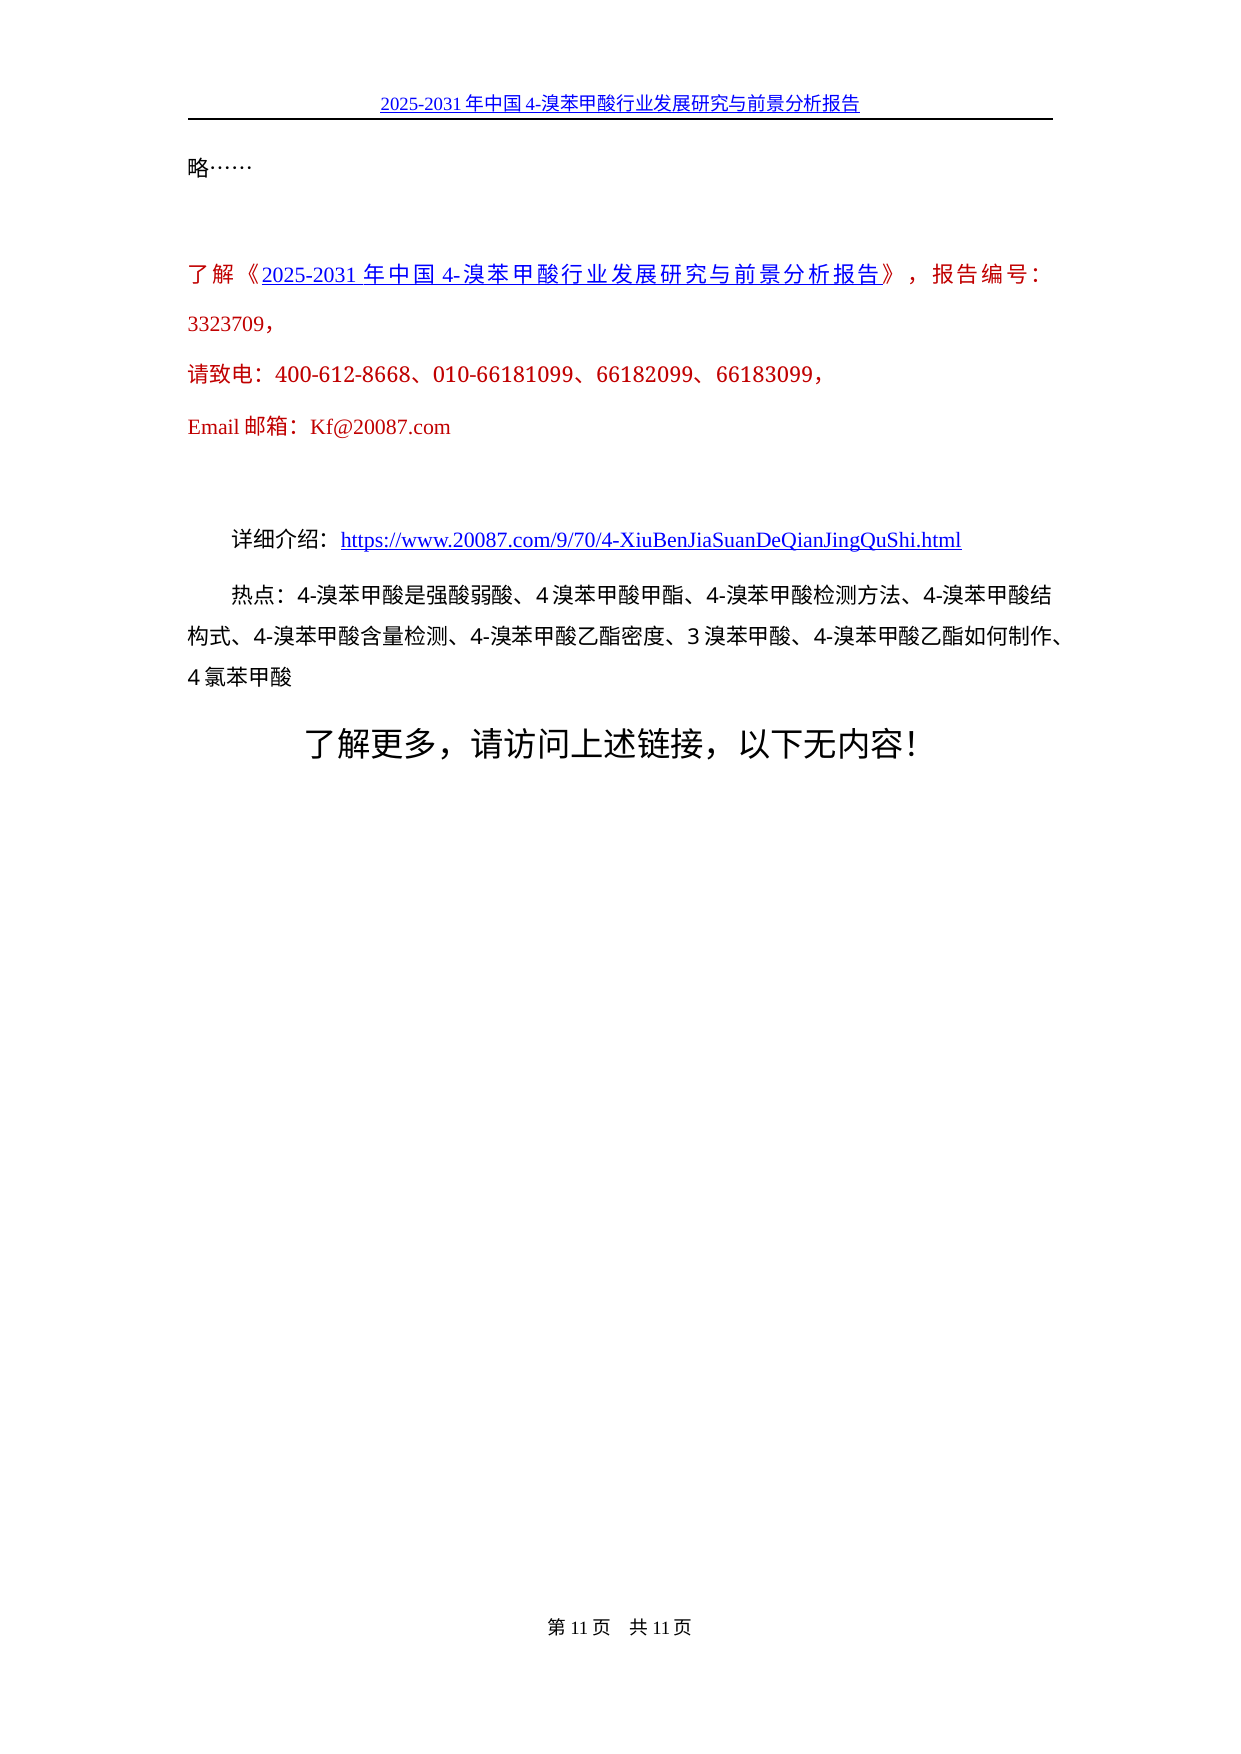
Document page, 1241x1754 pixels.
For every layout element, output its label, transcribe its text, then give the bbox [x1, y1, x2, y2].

text Email邮箱：Kf@20087.com [187, 408, 1053, 441]
text 热点：4-溴苯甲酸是强酸弱酸、4溴苯甲酸甲酯、4-溴苯甲酸检测方法、4-溴苯甲酸结构式、4-溴苯甲酸含量检测、4-溴苯甲酸乙酯密度、3溴苯甲酸、4-溴苯甲酸乙酯如何制作、4氯苯甲酸 [187, 578, 1053, 692]
title 了解更多，请访问上述链接，以下无内容！ [187, 709, 1053, 774]
text 了解《2025-2031年中国4-溴苯甲酸行业发展研究与前景分析报告》，报告编号：3323709， [187, 257, 1053, 338]
text 请致电：400-612-8668、010-66181099、66182099、66183099， [187, 357, 1053, 389]
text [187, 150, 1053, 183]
text 详细介绍：https://www.20087.com/9/70/4-XiuBenJiaSuanDeQianJingQuShi.html [187, 521, 1053, 554]
